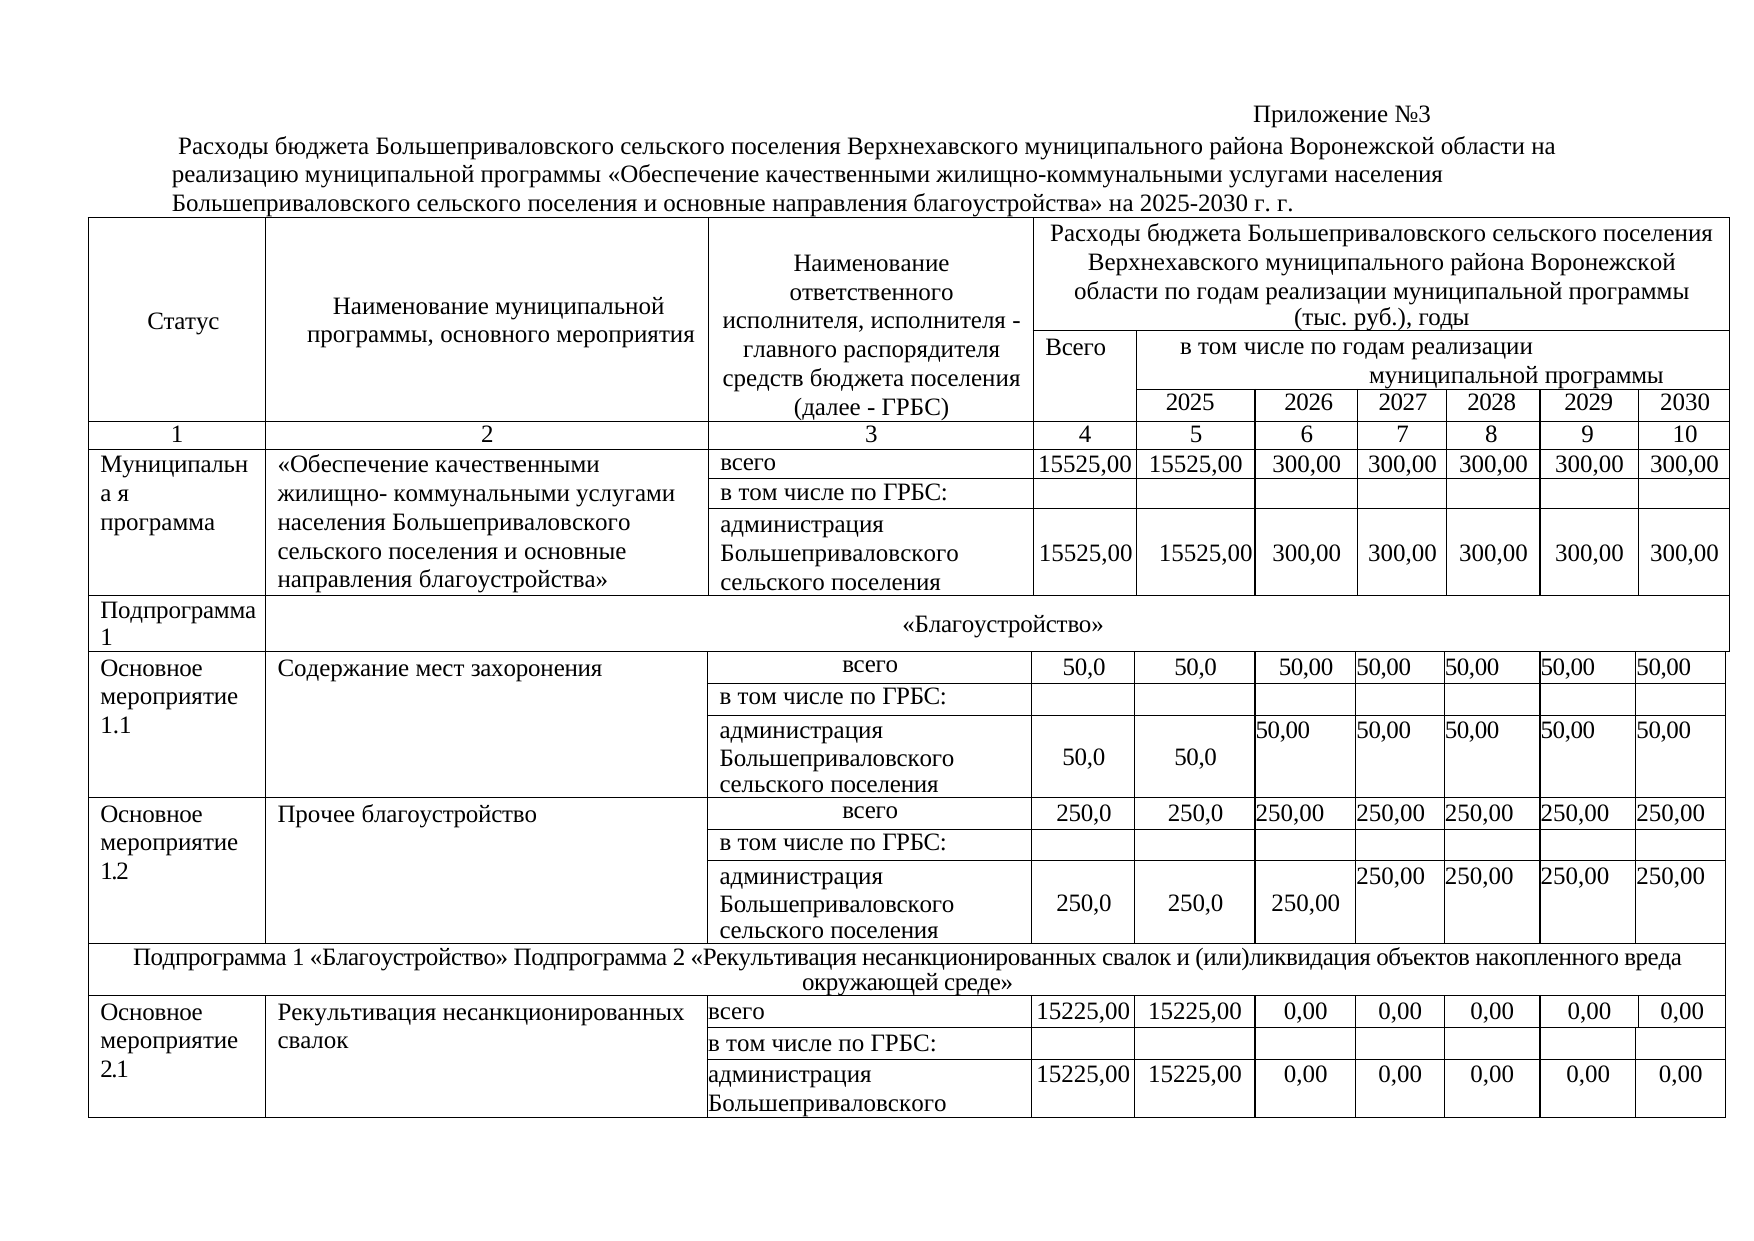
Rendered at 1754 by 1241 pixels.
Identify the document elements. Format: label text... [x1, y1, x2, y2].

table_cell [1256, 1028, 1355, 1058]
table_cell 250,0 [1032, 861, 1134, 943]
table_cell 6 [1256, 422, 1357, 448]
table_cell 300,00 [1541, 450, 1638, 478]
table_cell 50,0 [1032, 652, 1134, 683]
table_cell [1356, 830, 1444, 860]
table_cell всего [708, 798, 1031, 829]
table_cell [1256, 830, 1355, 860]
table_cell администрация Большеприваловского [708, 1060, 1031, 1117]
table_cell [1445, 684, 1539, 714]
table_cell 300,00 [1639, 450, 1729, 478]
table_cell администрация Большеприваловского сельского поселения [708, 861, 1031, 943]
table_cell 0,00 [1541, 996, 1638, 1027]
table_cell Содержание мест захоронения [266, 652, 707, 797]
table_cell 0,00 [1445, 996, 1539, 1027]
table_cell [1135, 1028, 1254, 1058]
table_cell [1032, 1028, 1134, 1058]
table_cell [1256, 479, 1357, 508]
table_cell 50,00 [1256, 716, 1355, 797]
table_cell 0,00 [1541, 1060, 1635, 1117]
table_cell 8 [1447, 422, 1539, 448]
table_cell 1 [89, 422, 265, 448]
table_cell в том числе по ГРБС: [709, 479, 1033, 508]
table_cell [1032, 830, 1134, 860]
table_cell 2030 [1639, 390, 1729, 421]
table_cell 15225,00 [1135, 996, 1254, 1027]
table_cell 250,00 [1541, 798, 1635, 829]
text Приложение №3 [172, 99, 1681, 128]
table_cell Прочее благоустройство [266, 798, 707, 943]
table_cell 10 [1639, 422, 1729, 448]
table_cell 15525,00 [1137, 450, 1254, 478]
table_cell 0,00 [1256, 1060, 1355, 1117]
table_header Расходы бюджета Большеприваловского сельского поселения Верхнехавского муниципального района Воронежской области по годам реализации муниципальной программы (тыс. руб.), годы [1034, 218, 1729, 330]
table_cell всего [709, 450, 1033, 478]
table_cell [1445, 830, 1539, 860]
table_cell 250,00 [1356, 798, 1444, 829]
table_cell 50,00 [1541, 716, 1635, 797]
table_cell 250,00 [1356, 861, 1444, 943]
table_cell [1639, 479, 1729, 508]
table_cell 50,0 [1135, 652, 1254, 683]
table_cell [1032, 684, 1134, 714]
table_cell [1356, 684, 1444, 714]
table_cell [1636, 684, 1725, 714]
table_cell 50,0 [1135, 716, 1254, 797]
table_cell 0,00 [1256, 996, 1355, 1027]
table_cell 250,00 [1541, 861, 1635, 943]
table_cell 5 [1137, 422, 1254, 448]
table_cell 250,0 [1032, 798, 1134, 829]
table_cell всего [708, 652, 1031, 683]
table_cell 300,00 [1358, 450, 1446, 478]
table_cell 50,00 [1356, 716, 1444, 797]
table_cell 0,00 [1356, 1060, 1444, 1117]
table_cell 0,00 [1445, 1060, 1539, 1117]
table_cell [1034, 479, 1136, 508]
table_cell 300,00 [1447, 450, 1539, 478]
table_cell администрация Большеприваловского сельского поселения [709, 509, 1033, 595]
table_cell 2028 [1447, 390, 1539, 421]
table_cell 15525,00 [1034, 450, 1136, 478]
table_cell 250,0 [1135, 861, 1254, 943]
table_cell Подпрограмма 1 [89, 596, 265, 651]
table_header Наименование ответственного исполнителя, исполнителя - главного распорядителя средств бюджета поселения (далее - ГРБС) [709, 218, 1033, 421]
table_cell [1135, 684, 1254, 714]
table_cell 2026 [1256, 390, 1357, 421]
table_cell 0,00 [1639, 996, 1725, 1027]
table_cell 50,00 [1256, 652, 1355, 683]
table_cell 250,00 [1256, 861, 1355, 943]
text Расходы бюджета Большеприваловского сельского поселения Верхнехавского муниципального района Воронежской области на реализацию муниципальной программы «Обеспечение качественными жилищно-коммунальными услугами населения Большеприваловского сельского поселения и основные направления благоустройства» на 2025-2030 г. г. [172, 131, 1681, 217]
table_cell 2027 [1358, 390, 1446, 421]
table_cell 250,00 [1636, 861, 1725, 943]
table_cell 50,00 [1541, 652, 1635, 683]
table_cell 50,00 [1445, 716, 1539, 797]
table_cell [1541, 479, 1638, 508]
table_cell [1135, 830, 1254, 860]
table_header Наименование муниципальной программы, основного мероприятия [266, 218, 708, 421]
table_cell 250,0 [1135, 798, 1254, 829]
table_cell 15525,00 [1137, 509, 1254, 595]
table_cell 250,00 [1636, 798, 1725, 829]
table_cell 0,00 [1636, 1060, 1725, 1117]
table_cell Всего [1034, 331, 1136, 421]
table_cell 15225,00 [1032, 1060, 1134, 1117]
table_cell [1447, 479, 1539, 508]
table_cell администрация Большеприваловского сельского поселения [708, 716, 1031, 797]
table_cell Муниципальна я программа [89, 450, 265, 595]
table_cell Основное мероприятие 2.1 [89, 996, 265, 1117]
table_cell 15225,00 [1032, 996, 1134, 1027]
table_cell [1541, 1028, 1635, 1058]
table_cell [1445, 1028, 1539, 1058]
table_cell 7 [1358, 422, 1446, 448]
table_cell [1356, 1028, 1444, 1058]
table_cell [1256, 684, 1355, 714]
table_cell 300,00 [1256, 509, 1357, 595]
table_cell [1541, 684, 1635, 714]
table_cell [1541, 830, 1635, 860]
table_cell [1636, 1028, 1725, 1058]
table_cell в том числе по ГРБС: [708, 1028, 1031, 1058]
table_cell 2029 [1541, 390, 1638, 421]
table_cell 250,00 [1256, 798, 1355, 829]
table_cell Основное мероприятие 1.2 [89, 798, 265, 943]
table_cell 50,00 [1636, 652, 1725, 683]
table_cell 15525,00 [1034, 509, 1136, 595]
table_cell 300,00 [1358, 509, 1446, 595]
table_cell Рекультивация несанкционированных свалок [266, 996, 707, 1117]
table_cell всего [708, 996, 1031, 1027]
table_cell 250,00 [1445, 798, 1539, 829]
table_cell 50,00 [1636, 716, 1725, 797]
table_cell 300,00 [1256, 450, 1357, 478]
table_cell 300,00 [1447, 509, 1539, 595]
table_cell 50,00 [1356, 652, 1444, 683]
table_cell [1358, 479, 1446, 508]
table_cell Подпрограмма 1 «Благоустройство» Подпрограмма 2 «Рекультивация несанкционированных свалок и (или)ликвидация объектов накопленного вреда окружающей среде» [89, 944, 1725, 995]
table_cell 0,00 [1356, 996, 1444, 1027]
table_cell [1636, 830, 1725, 860]
table_cell [1137, 479, 1254, 508]
table_cell «Благоустройство» [266, 596, 1729, 651]
table_cell Основное мероприятие 1.1 [89, 652, 265, 797]
table_cell 2 [266, 422, 708, 448]
table_cell 300,00 [1639, 509, 1729, 595]
table_cell 300,00 [1541, 509, 1638, 595]
table_cell 2025 [1137, 390, 1254, 421]
table_cell 250,00 [1445, 861, 1539, 943]
table_cell в том числе по годам реализации муниципальной программы [1137, 331, 1729, 389]
table_cell 9 [1541, 422, 1638, 448]
table_cell в том числе по ГРБС: [708, 684, 1031, 714]
table_cell «Обеспечение качественными жилищно- коммунальными услугами населения Большеприваловского сельского поселения и основные направления благоустройства» [266, 450, 708, 595]
table_cell 50,0 [1032, 716, 1134, 797]
table_header Статус [89, 218, 265, 421]
table_cell 50,00 [1445, 652, 1539, 683]
table_cell 4 [1034, 422, 1136, 448]
table_cell 3 [709, 422, 1033, 448]
table_cell в том числе по ГРБС: [708, 830, 1031, 860]
table_cell 15225,00 [1135, 1060, 1254, 1117]
